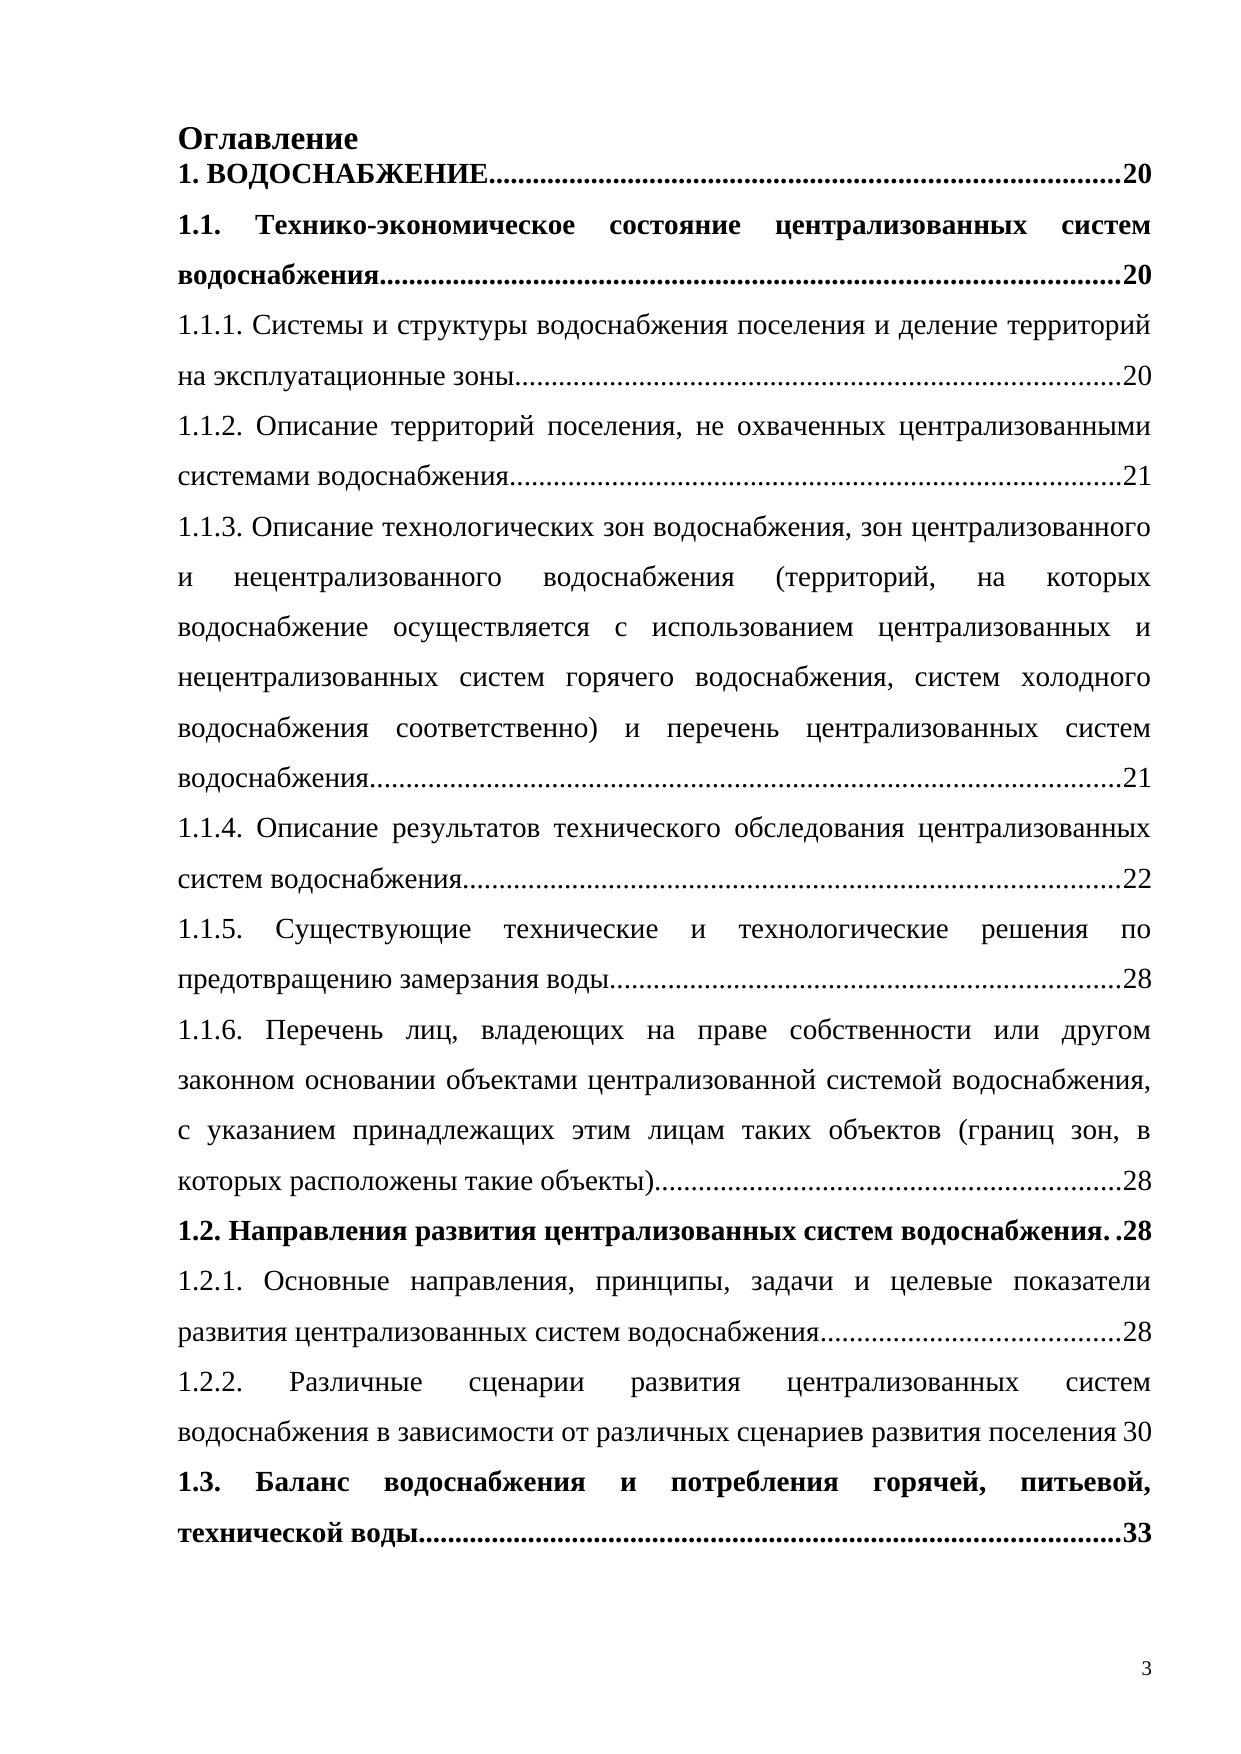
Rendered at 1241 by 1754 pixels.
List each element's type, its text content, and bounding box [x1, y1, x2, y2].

text Оглавление [177, 118, 1152, 156]
